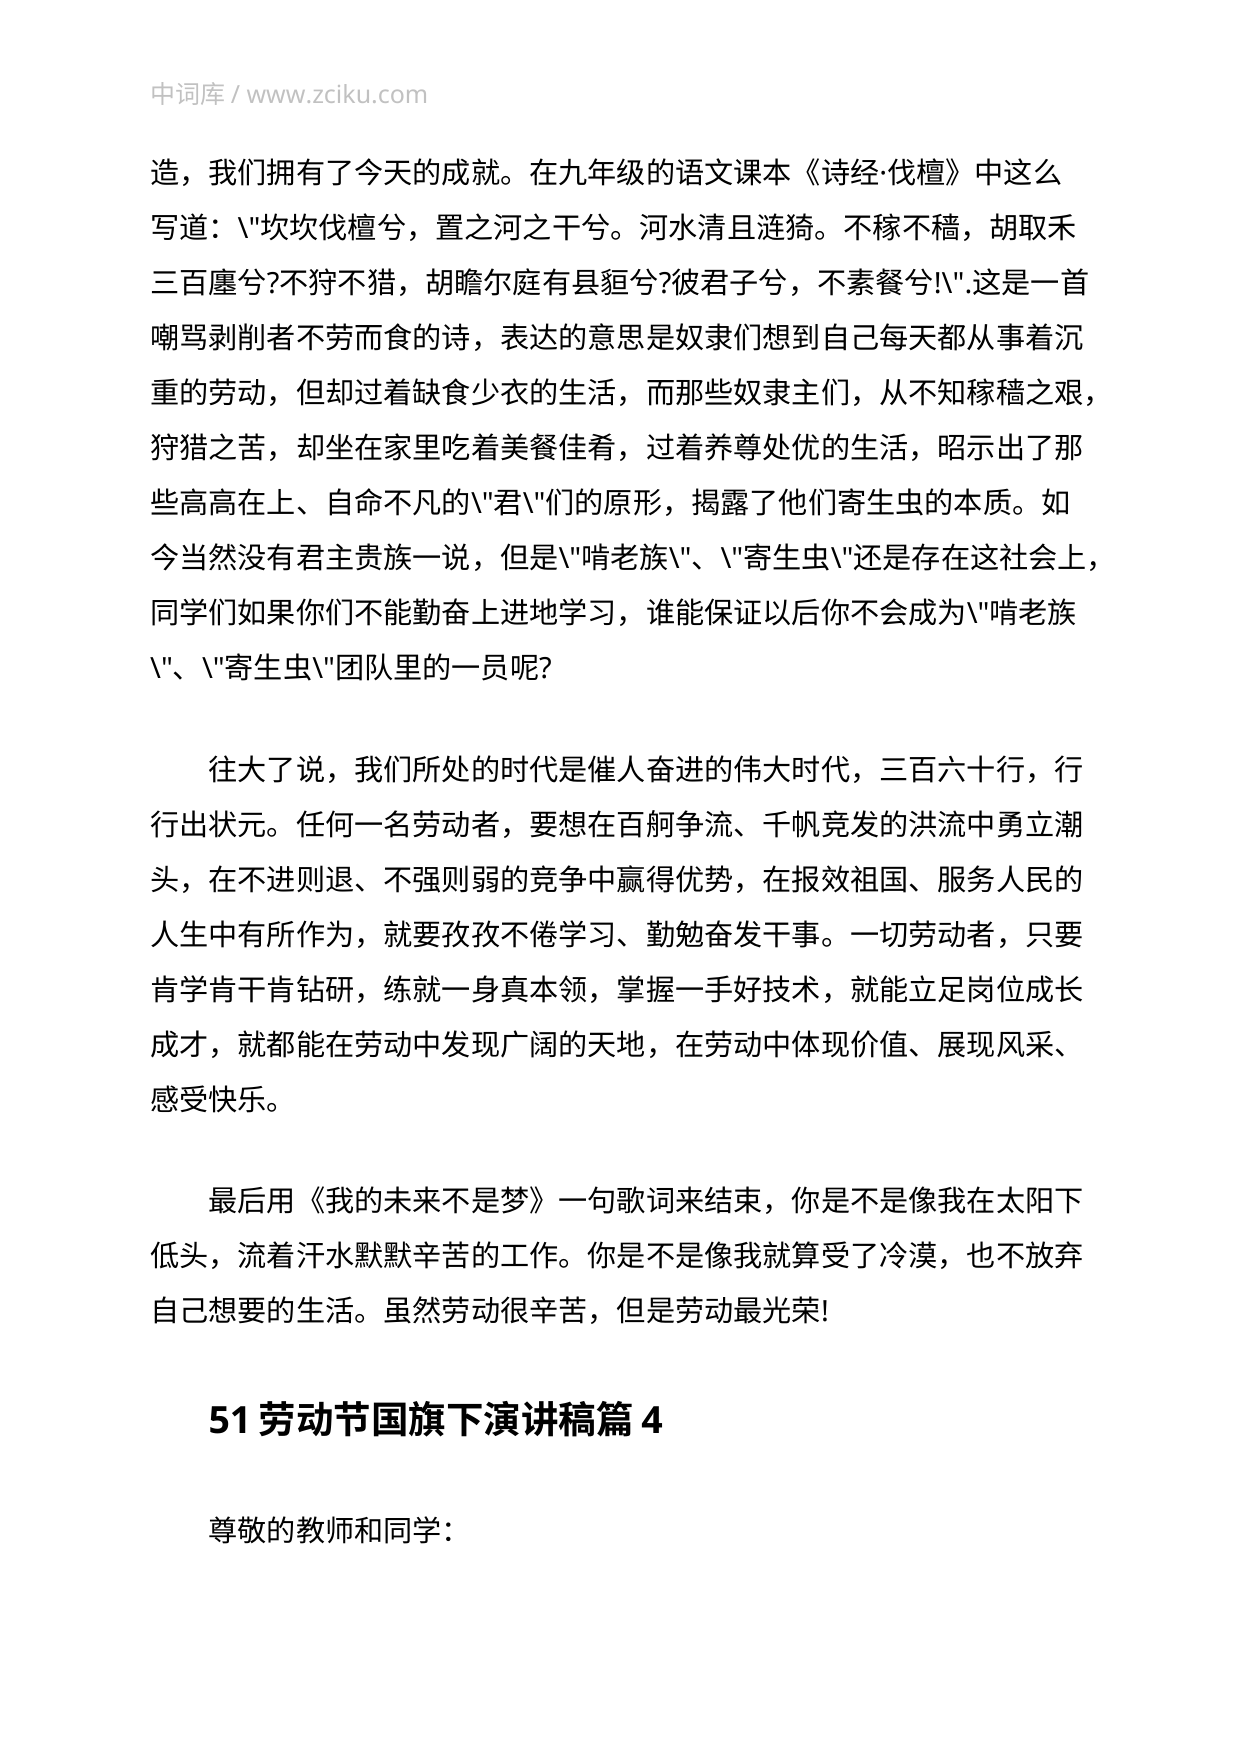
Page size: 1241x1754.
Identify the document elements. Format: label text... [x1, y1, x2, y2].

text 尊敬的教师和同学： [150, 1507, 1090, 1549]
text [150, 150, 1090, 687]
text 51劳动节国旗下演讲稿篇4 [150, 1389, 1090, 1444]
text 往大了说，我们所处的时代是催人奋进的伟大时代，三百六十行，行行出状元。任何一名劳动者，要想在百舸争流、千帆竞发的洪流中勇立潮头，在不进则退、不强则弱的竞争中赢得优势，在报效祖国、服务人民的人生中有所作为，就要孜孜不倦学习、勤勉奋发干事。一切劳动者，只要肯学肯干肯钻研，练就一身真本领，掌握一手好技术，就能立足岗位成长成才，就都能在劳动中发现广阔的天地，在劳动中体现价值、展现风采、感受快乐。 [150, 747, 1090, 1118]
text 最后用《我的未来不是梦》一句歌词来结束，你是不是像我在太阳下低头，流着汗水默默辛苦的工作。你是不是像我就算受了冷漠，也不放弃自己想要的生活。虽然劳动很辛苦，但是劳动最光荣! [150, 1178, 1090, 1330]
